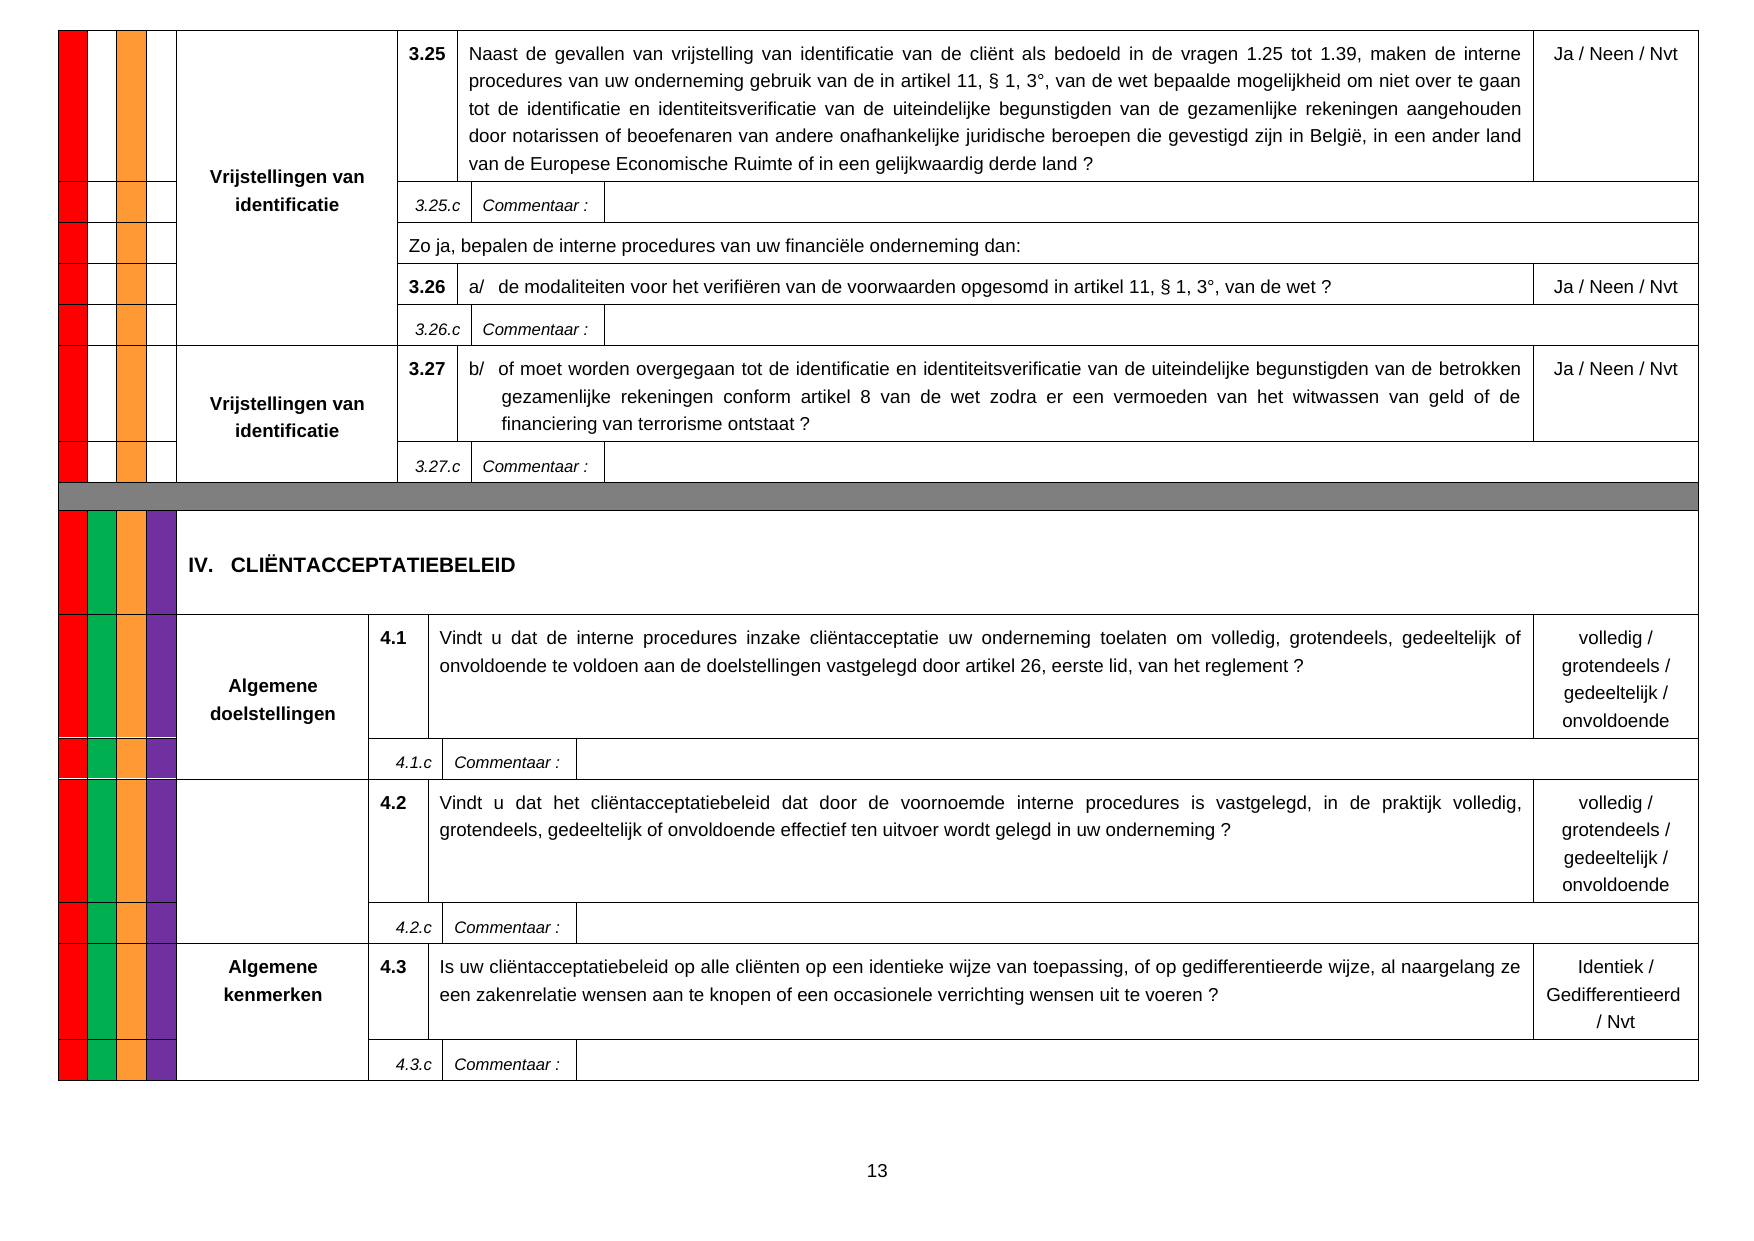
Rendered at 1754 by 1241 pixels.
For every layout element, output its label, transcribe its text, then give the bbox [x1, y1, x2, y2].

table_cell [117, 615, 146, 737]
table_cell Ja / Neen / Nvt [1534, 264, 1698, 304]
table_cell [117, 1040, 146, 1080]
table_cell Commentaar : [443, 903, 576, 943]
table_cell 4.3 [369, 944, 428, 1039]
table_cell [147, 223, 176, 263]
table_cell Commentaar : [443, 1040, 576, 1080]
table_cell [59, 442, 87, 482]
table_cell 3.25 [398, 31, 457, 181]
table_cell [88, 1040, 116, 1080]
table_cell Vrijstellingen van identificatie [177, 346, 397, 482]
table_cell Ja / Neen / Nvt [1534, 31, 1698, 181]
table_cell [59, 903, 87, 943]
table_cell [147, 442, 176, 482]
table_cell [147, 346, 176, 441]
table_cell [88, 944, 116, 1039]
table_cell [147, 264, 176, 304]
table_cell Zo ja, bepalen de interne procedures van uw financiële onderneming dan: [398, 223, 1698, 263]
table_cell [117, 264, 146, 304]
table_cell [147, 1040, 176, 1080]
table_cell [117, 182, 146, 222]
table_cell volledig / grotendeels / gedeeltelijk / onvoldoende [1534, 615, 1698, 737]
table_cell IV. CLIËNTACCEPTATIEBELEID [177, 511, 1698, 614]
table_cell volledig / grotendeels / gedeeltelijk / onvoldoende [1534, 780, 1698, 902]
table_cell [88, 903, 116, 943]
table_cell b/ of moet worden overgegaan tot de identificatie en identiteitsverificatie van de uiteindelijke begunstigden van de betrokken gezamenlijke rekeningen conform artikel 8 van de wet zodra er een vermoeden van het witwassen van geld of de financiering van terrorisme ontstaat ? [458, 346, 1533, 441]
table_cell 3.27.c [398, 442, 471, 482]
table_cell [147, 944, 176, 1039]
table_cell [59, 780, 87, 902]
table_cell [147, 182, 176, 222]
table_cell 3.26.c [398, 305, 471, 345]
table_cell [117, 31, 146, 181]
table_cell [59, 182, 87, 222]
table_cell [59, 346, 87, 441]
table_cell Ass [88, 511, 116, 614]
table_cell [117, 903, 146, 943]
table_cell Commentaar : [472, 305, 604, 345]
table_cell [59, 31, 87, 181]
table_cell [88, 780, 116, 902]
table_cell 4.3.c [369, 1040, 442, 1080]
table_cell 3.26 [398, 264, 457, 304]
table_cell a/ de modaliteiten voor het verifiëren van de voorwaarden opgesomd in artikel 11, § 1, 3°, van de wet ? [458, 264, 1533, 304]
table_cell [59, 264, 87, 304]
table_cell [117, 442, 146, 482]
table_cell [88, 182, 116, 222]
table_cell [117, 223, 146, 263]
table_cell [59, 739, 87, 778]
table_cell [147, 739, 176, 778]
table_cell 4.1 [369, 615, 428, 737]
table_cell Vindt u dat het cliëntacceptatiebeleid dat door de voornoemde interne procedures is vastgelegd, in de praktijk volledig, grotendeels, gedeeltelijk of onvoldoende effectief ten uitvoer wordt gelegd in uw onderneming ? [429, 780, 1533, 902]
table_cell [577, 1040, 1698, 1080]
table_cell Commentaar : [472, 182, 604, 222]
table_cell [177, 780, 368, 943]
table_cell Naast de gevallen van vrijstelling van identificatie van de cliënt als bedoeld in de vragen 1.25 tot 1.39, maken de interne procedures van uw onderneming gebruik van de in artikel 11, § 1, 3°, van de wet bepaalde mogelijkheid om niet over te gaan tot de identificatie en identiteitsverificatie van de uiteindelijke begunstigden van de gezamenlijke rekeningen aangehouden door notarissen of beoefenaren van andere onafhankelijke juridische beroepen die gevestigd zijn in België, in een ander land van de Europese Economische Ruimte of in een gelijkwaardig derde land ? [458, 31, 1533, 181]
table_cell [59, 483, 1698, 510]
table_cell [605, 442, 1698, 482]
table_cell EP/EME [147, 511, 176, 614]
table_cell Is uw cliëntacceptatiebeleid op alle cliënten op een identieke wijze van toepassing, of op gedifferentieerde wijze, al naargelang ze een zakenrelatie wensen aan te knopen of een occasionele verrichting wensen uit te voeren ? [429, 944, 1533, 1039]
table_cell [117, 305, 146, 345]
table_cell [605, 305, 1698, 345]
table_cell Algemene kenmerken [177, 944, 368, 1080]
table_cell [88, 264, 116, 304]
table_cell Vrijstellingen van identificatie [177, 31, 397, 345]
table_cell [88, 739, 116, 778]
table_cell [88, 346, 116, 441]
table_cell 3.25.c [398, 182, 471, 222]
table_cell [147, 903, 176, 943]
table_cell [147, 780, 176, 902]
table_cell [147, 31, 176, 181]
table_cell 4.1.c [369, 739, 442, 778]
table_cell Vindt u dat de interne procedures inzake cliëntacceptatie uw onderneming toelaten om volledig, grotendeels, gedeeltelijk of onvoldoende te voldoen aan de doelstellingen vastgelegd door artikel 26, eerste lid, van het reglement ? [429, 615, 1533, 737]
table_cell [59, 223, 87, 263]
table_cell [88, 305, 116, 345]
table_cell [117, 346, 146, 441]
table_cell [59, 305, 87, 345]
table_cell [117, 780, 146, 902]
table_cell [88, 442, 116, 482]
table_cell [59, 944, 87, 1039]
table_cell Commentaar : [443, 739, 576, 778]
table_cell [117, 944, 146, 1039]
table_cell 3.27 [398, 346, 457, 441]
table_cell [59, 615, 87, 737]
table_cell Bq/Lq [59, 511, 87, 614]
table_cell [59, 1040, 87, 1080]
table_cell [147, 615, 176, 737]
table_cell [88, 615, 116, 737]
table_cell [88, 223, 116, 263]
table_cell 4.2.c [369, 903, 442, 943]
table_cell Commentaar : [472, 442, 604, 482]
table_cell Ja / Neen / Nvt [1534, 346, 1698, 441]
table_cell [605, 182, 1698, 222]
table_cell Identiek / Gedifferentieerd / Nvt [1534, 944, 1698, 1039]
table_cell [577, 739, 1698, 778]
table_cell 4.2 [369, 780, 428, 902]
table_cell [117, 739, 146, 778]
table_cell Algemene doelstellingen [177, 615, 368, 778]
table_cell [577, 903, 1698, 943]
table_cell [88, 31, 116, 181]
table_cell [147, 305, 176, 345]
table_cell SdB [117, 511, 146, 614]
